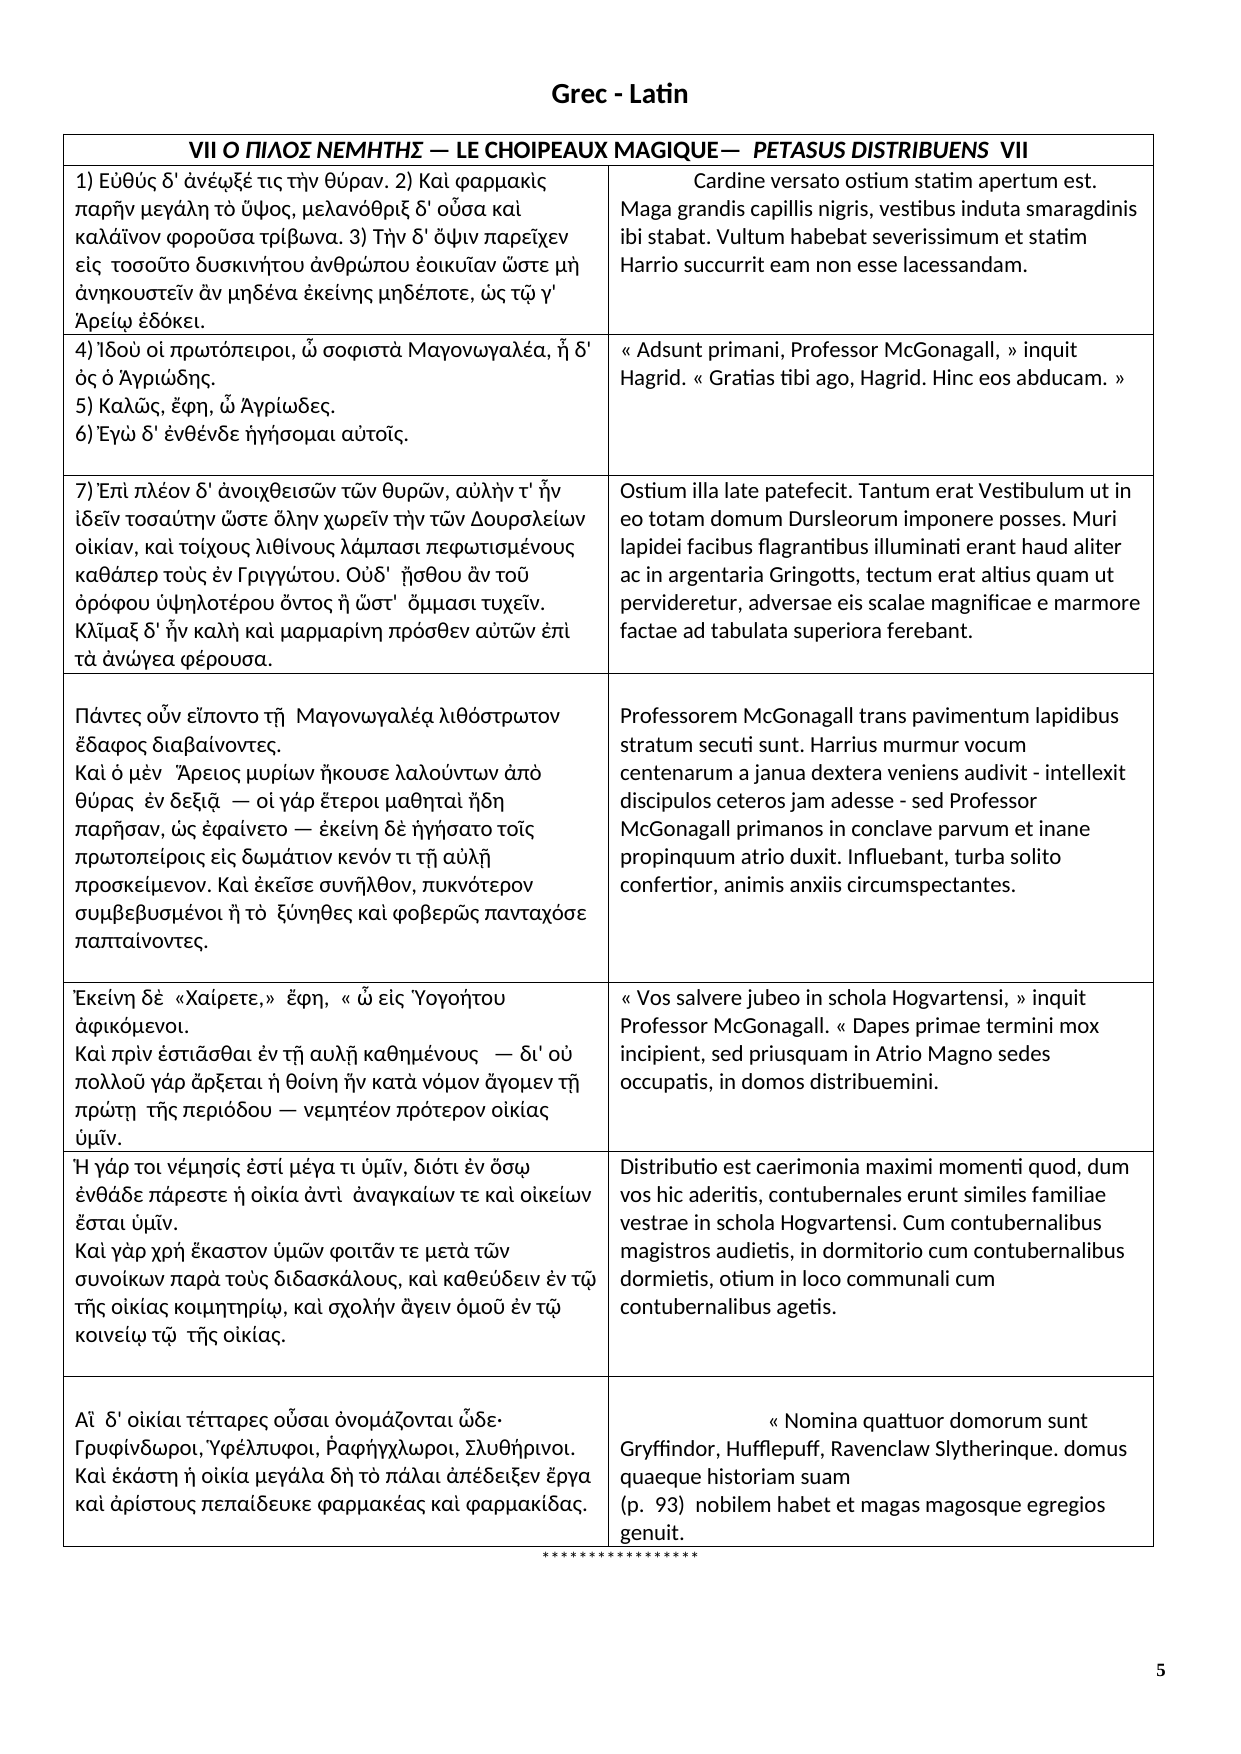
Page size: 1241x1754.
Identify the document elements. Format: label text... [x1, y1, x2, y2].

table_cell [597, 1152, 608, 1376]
table_cell « Vos salvere jubeo in schola Hogvartensi, » inquit Professor McGonagall. « Dapes primae termini mox incipient, sed priusquam in Atrio Magno sedes occupatis, in domos distribuemini. [609, 983, 1153, 1151]
table_cell « Adsunt primani, Professor McGonagall, » inquit Hagrid. « Gratias tibi ago, Hagrid. Hinc eos abducam. » [609, 335, 1153, 475]
table_cell Cardine versato ostium statim apertum est. Maga grandis capillis nigris, vestibus induta smaragdinis ibi stabat. Vultum habebat severissimum et statim Harrio succurrit eam non esse lacessandam. [609, 166, 1153, 334]
table_cell 4) Ἰδοὺ οἱ πρωτόπειροι, ὦ σοφιστὰ Μαγονωγαλέα, ἦ δ' ὀς ὁ Ἁγριώδης. 5) Καλῶς, ἔφη, ὦ Άγρίωδες. 6) Ἐγὼ δ' ἐνθένδε ἡγήσομαι αὐτοῖς. [64, 335, 608, 475]
text Grec - Latin [75, 75, 1165, 111]
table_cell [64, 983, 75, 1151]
table_cell 7) Ἐπὶ πλέον δ' ἀνοιχθεισῶν τῶν θυρῶν, αὐλὴν τ' ἦν ἰδεῖν τοσαύτην ὥστε ὅλην χωρεῖν τὴν τῶν Δουρσλείων οἰκίαν, καὶ τοίχους λιθίνους λάμπασι πεφωτισμένους καθάπερ τοὺς ἐν Γριγγώτου. Οὐδ' ᾔσθου ἂν τοῦ ὀρόφου ὑψηλοτέρου ὄντος ἢ ὥστ' ὄμμασι τυχεῖν. Κλῖμαξ δ' ἦν καλὴ καὶ μαρμαρίνη πρόσθεν αὐτῶν ἐπὶ τὰ ἀνώγεα φέρουσα. [64, 476, 608, 673]
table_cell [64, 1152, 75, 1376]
table_cell αἳ δ' οἰκίαι τέτταρες οὖσαι ὀνομάζονται ὧδε· Γρυφίνδωροι, Ὑφέλπυφοι, Ῥαφήγχλωροι, Σλυθήρινοι. καὶ ἑκάστη ἡ οἰκία μεγάλα δὴ τὸ πάλαι ἀπέδειξεν ἔργα καὶ ἀρίστους πεπαίδευκε φαρμακέας καὶ φαρμακίδας. [64, 1377, 608, 1546]
table_cell Ostium illa late patefecit. Tantum erat Vestibulum ut in eo totam domum Dursleorum imponere posses. Muri lapidei facibus flagrantibus illuminati erant haud aliter ac in argentaria Gringotts, tectum erat altius quam ut pervideretur, adversae eis scalae magnificae e marmore factae ad tabulata superiora ferebant. [609, 476, 1153, 673]
table_cell Professorem McGonagall trans pavimentum lapidibus stratum secuti sunt. Harrius murmur vocum centenarum a janua dextera veniens audivit - intellexit discipulos ceteros jam adesse - sed Professor McGonagall primanos in conclave parvum et inane propinquum atrio duxit. Influebant, turba solito confertior, animis anxiis circumspectantes. [609, 674, 1153, 982]
table_cell Distributio est caerimonia maximi momenti quod, dum vos hic aderitis, contubernales erunt similes familiae vestrae in schola Hogvartensi. Cum contubernalibus magistros audietis, in dormitorio cum contubernalibus dormietis, otium in loco communali cum contubernalibus agetis. [609, 1152, 1153, 1376]
table_cell πάντες οὖν εἴποντο τῇ Μαγονωγαλέᾳ λιθόστρωτον ἔδαφος διαβαίνοντες. Καὶ ὁ μὲν Ἅρειος μυρίων ἤκουσε λαλούντων ἀπὸ θύρας ἐν δεξιᾷ — οἱ γάρ ἕτεροι μαθηταὶ ἤδη παρῆσαν, ὡς ἐφαίνετο — ἐκείνη δὲ ἡγήσατο τοῖς πρωτοπείροις εἰς δωμάτιον κενόν τι τῇ αὐλῇ προσκείμενον. καὶ ἐκεῖσε συνῆλθον, πυκνότερον συμβεβυσμένοι ἢ τὸ ξύνηθες καὶ φοβερῶς πανταχόσε παπταίνοντες. [64, 674, 608, 982]
table_header VII Ο ΠΙΛΟΣ ΝΕΜΗΤΗΣ — LE CHOIPEAUX MAGIQUE— PETASUS DISTRIBUENS VII [64, 135, 1153, 165]
text ***************** [75, 1547, 1165, 1570]
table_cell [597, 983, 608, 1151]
table_cell 1) Εὐθύς δ' ἀνέῳξέ τις τὴν θύραν. 2) Καὶ φαρμακὶς παρῆν μεγάλη τὸ ὕψος, μελανόθριξ δ' οὖσα καὶ καλάϊνον φοροῦσα τρίβωνα. 3) Τὴν δ' ὄψιν παρεῖχεν εἰς τοσοῦτο δυσκινήτου ἀνθρώπου ἐοικυῖαν ὥστε μὴ ἀνηκουστεῖν ἂν μηδένα ἐκείνης μηδέποτε, ὡς τῷ γ' Ἁρείῳ ἐδόκει. [64, 166, 608, 334]
table_cell « Nomina quattuor domorum sunt Gryffindor, Hufflepuff, Ravenclaw Slytherinque. domus quaeque historiam suam (p. 93) nobilem habet et magas magosque egregios genuit. [609, 1377, 1153, 1546]
